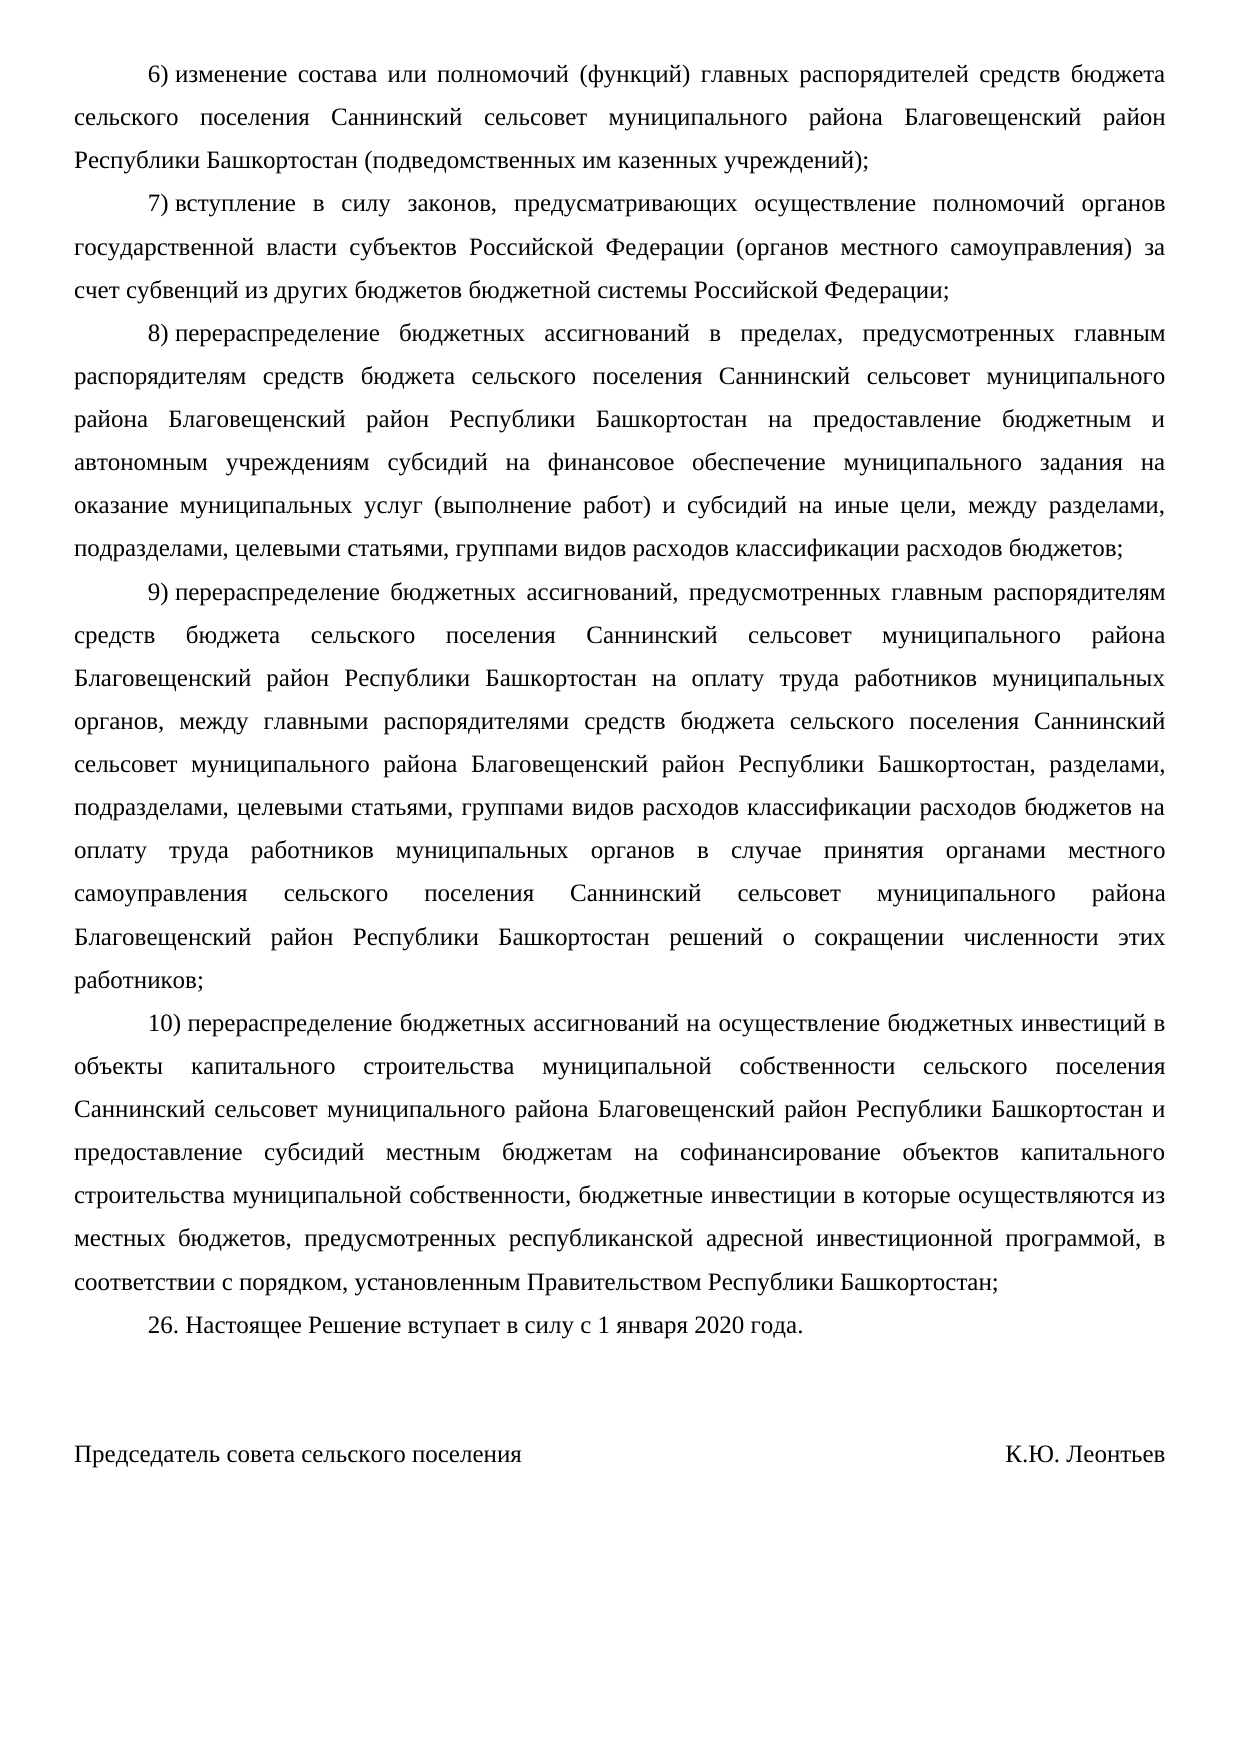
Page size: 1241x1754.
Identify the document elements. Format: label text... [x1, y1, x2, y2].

text 9) перераспределение бюджетных ассигнований, предусмотренных главным распорядителям средств бюджета сельского поселения Саннинский сельсовет муниципального района Благовещенский район Республики Башкортостан на оплату труда работников муниципальных органов, между главными распорядителями средств бюджета сельского поселения Саннинский сельсовет муниципального района Благовещенский район Республики Башкортостан, разделами, подразделами, целевыми статьями, группами видов расходов классификации расходов бюджетов на оплату труда работников муниципальных органов в случае принятия органами местного самоуправления сельского поселения Саннинский сельсовет муниципального района Благовещенский район Республики Башкортостан решений о сокращении численности этих работников; [74, 577, 1166, 993]
text 6) изменение состава или полномочий (функций) главных распорядителей средств бюджета сельского поселения Саннинский сельсовет муниципального района Благовещенский район Республики Башкортостан (подведомственных им казенных учреждений); [74, 59, 1166, 174]
text 8) перераспределение бюджетных ассигнований в пределах, предусмотренных главным распорядителям средств бюджета сельского поселения Саннинский сельсовет муниципального района Благовещенский район Республики Башкортостан на предоставление бюджетным и автономным учреждениям субсидий на финансовое обеспечение муниципального задания на оказание муниципальных услуг (выполнение работ) и субсидий на иные цели, между разделами, подразделами, целевыми статьями, группами видов расходов классификации расходов бюджетов; [74, 318, 1166, 562]
text 10) перераспределение бюджетных ассигнований на осуществление бюджетных инвестиций в объекты капитального строительства муниципальной собственности сельского поселения Саннинский сельсовет муниципального района Благовещенский район Республики Башкортостан и предоставление субсидий местным бюджетам на софинансирование объектов капитального строительства муниципальной собственности, бюджетные инвестиции в которые осуществляются из местных бюджетов, предусмотренных республиканской адресной инвестиционной программой, в соответствии с порядком, установленным Правительством Республики Башкортостан; [74, 1008, 1166, 1295]
text Председатель совета сельского поселения К.Ю. Леонтьев [74, 1439, 1166, 1468]
text 26. Настоящее Решение вступает в силу с 1 января 2020 года. [74, 1310, 1166, 1338]
text 7) вступление в силу законов, предусматривающих осуществление полномочий органов государственной власти субъектов Российской Федерации (органов местного самоуправления) за счет субвенций из других бюджетов бюджетной системы Российской Федерации; [74, 188, 1166, 303]
